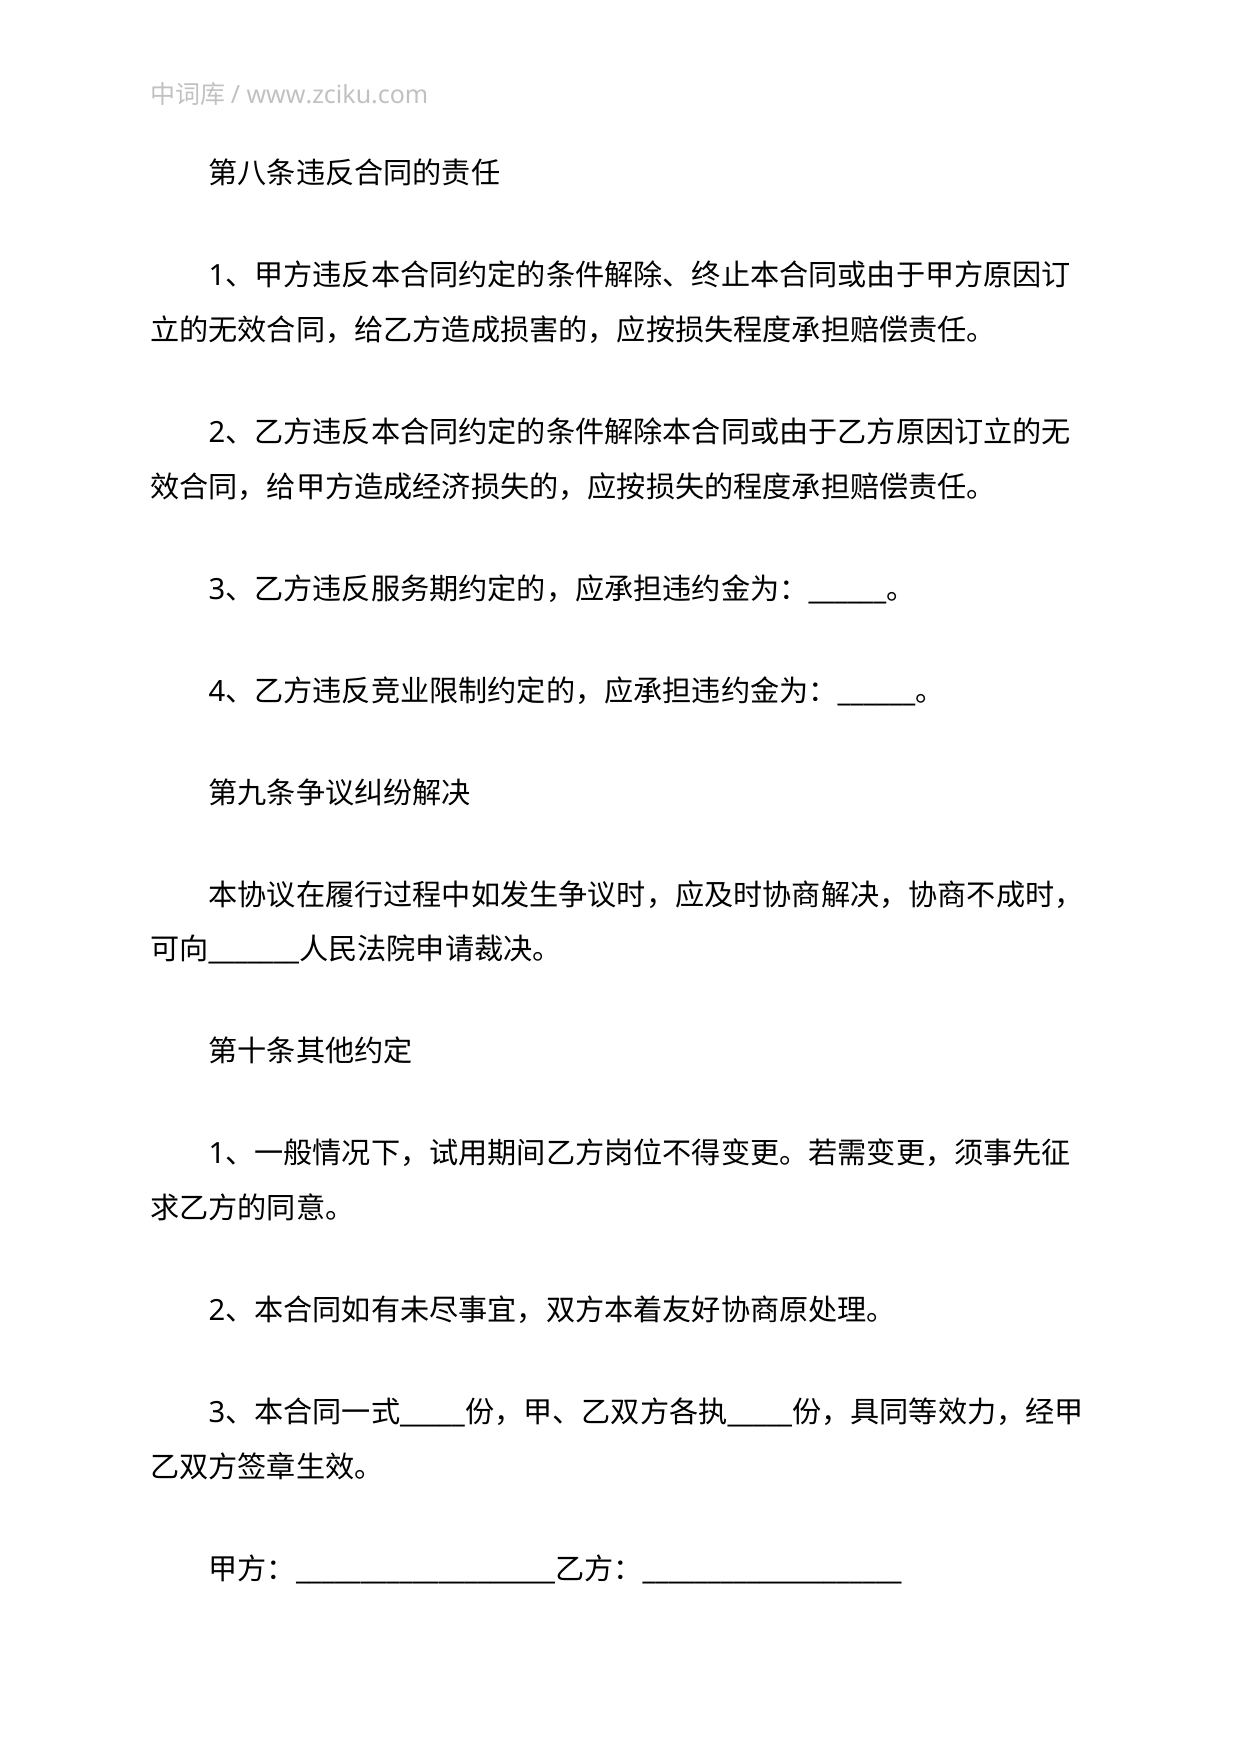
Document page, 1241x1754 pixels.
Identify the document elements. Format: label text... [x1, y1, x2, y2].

text 1、一般情况下，试用期间乙方岗位不得变更。若需变更，须事先征求乙方的同意。 [150, 1130, 1090, 1227]
text 2、乙方违反本合同约定的条件解除本合同或由于乙方原因订立的无效合同，给甲方造成经济损失的，应按损失的程度承担赔偿责任。 [150, 408, 1090, 506]
text 甲方：____________________乙方：____________________ [150, 1545, 1090, 1588]
text 本协议在履行过程中如发生争议时，应及时协商解决，协商不成时，可向_______人民法院申请裁决。 [150, 871, 1090, 968]
text 第九条争议纠纷解决 [150, 769, 1090, 812]
text 3、乙方违反服务期约定的，应承担违约金为：______。 [150, 565, 1090, 608]
text 第十条其他约定 [150, 1028, 1090, 1070]
text 4、乙方违反竞业限制约定的，应承担违约金为：______。 [150, 667, 1090, 710]
text 1、甲方违反本合同约定的条件解除、终止本合同或由于甲方原因订立的无效合同，给乙方造成损害的，应按损失程度承担赔偿责任。 [150, 252, 1090, 349]
text 第八条违反合同的责任 [150, 150, 1090, 192]
text 2、本合同如有未尽事宜，双方本着友好协商原处理。 [150, 1286, 1090, 1329]
text 3、本合同一式_____份，甲、乙双方各执_____份，具同等效力，经甲乙双方签章生效。 [150, 1388, 1090, 1486]
